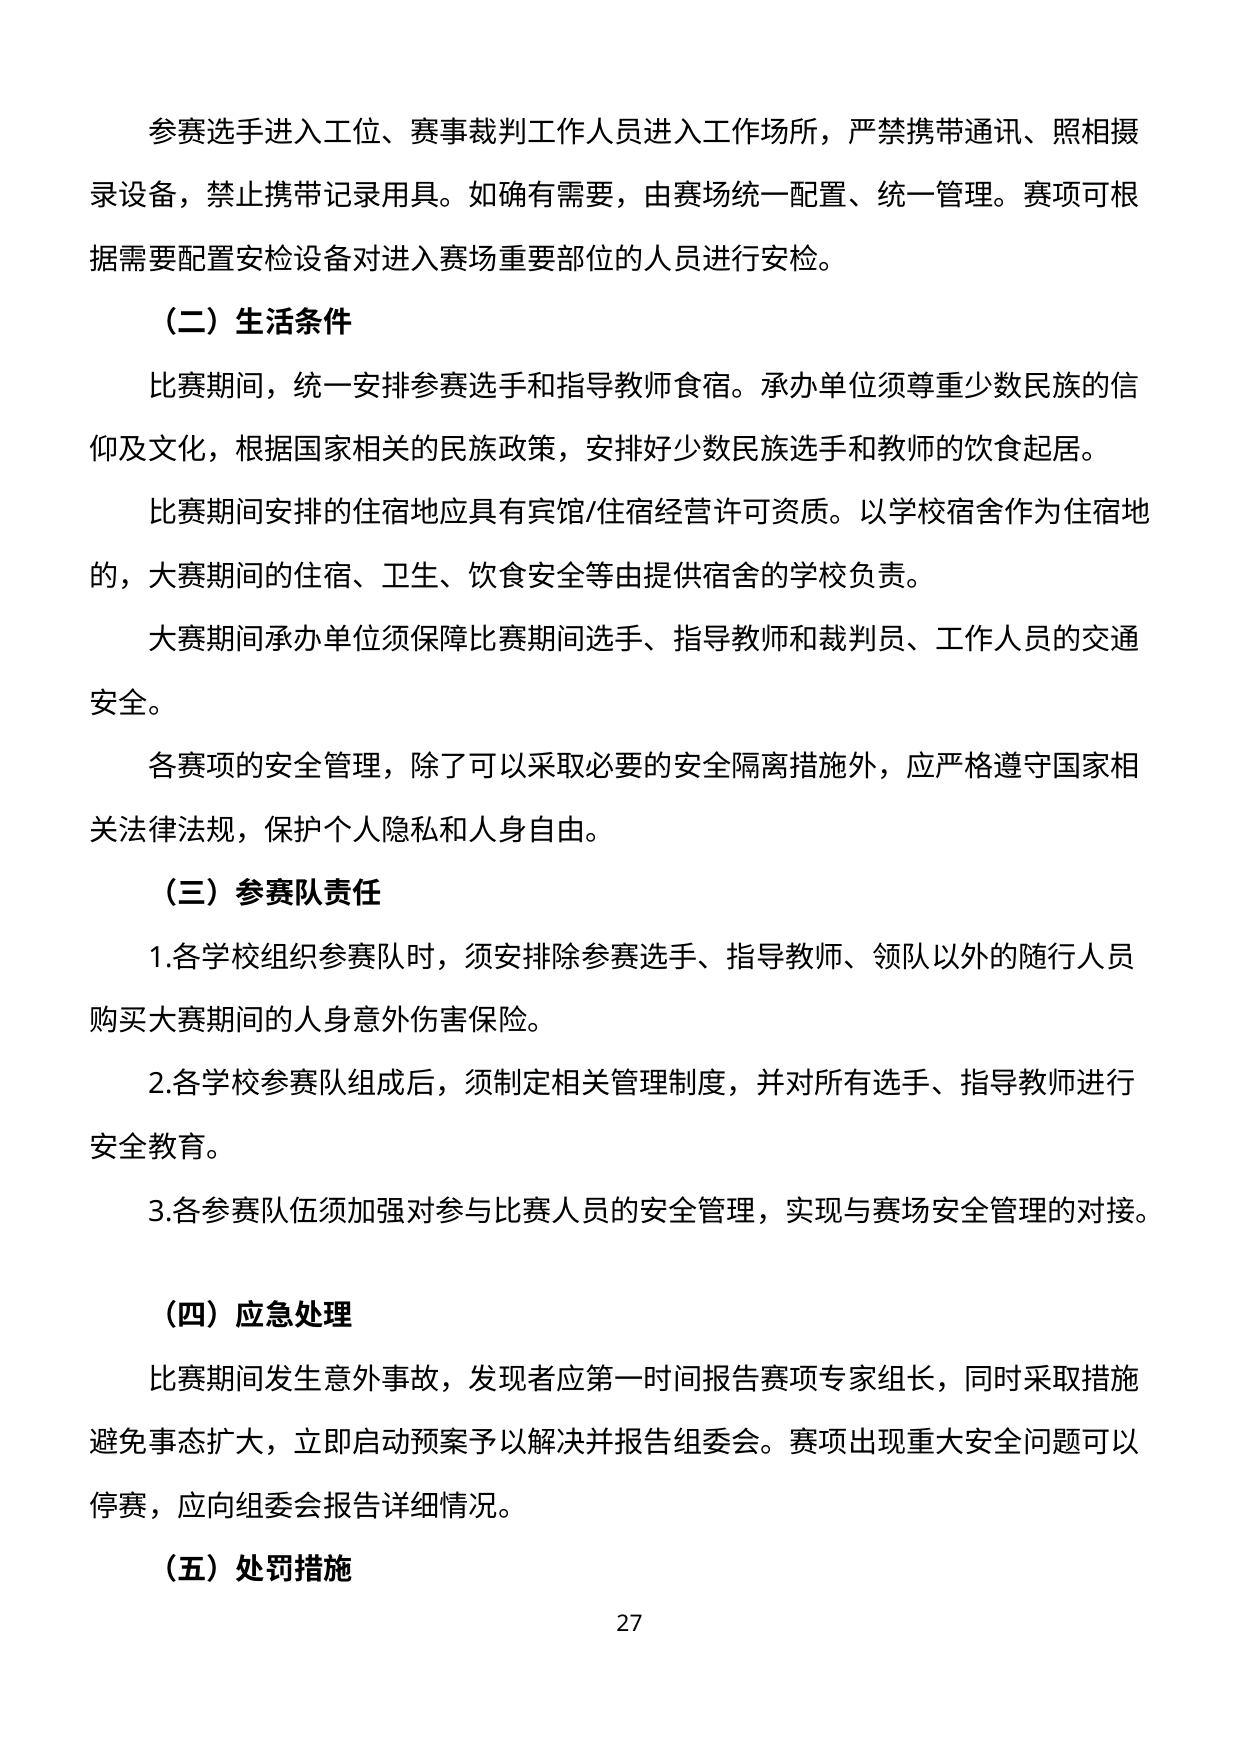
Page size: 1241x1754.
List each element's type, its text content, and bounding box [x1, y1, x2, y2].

text 3.各参赛队伍须加强对参与比赛人员的安全管理，实现与赛场安全管理的对接。 [89, 1187, 1151, 1276]
text （三）参赛队责任 [89, 870, 1151, 912]
text 比赛期间，统一安排参赛选手和指导教师食宿。承办单位须尊重少数民族的信仰及文化，根据国家相关的民族政策，安排好少数民族选手和教师的饮食起居。 [89, 362, 1151, 468]
text 比赛期间安排的住宿地应具有宾馆/住宿经营许可资质。以学校宿舍作为住宿地的，大赛期间的住宿、卫生、饮食安全等由提供宿舍的学校负责。 [89, 489, 1151, 595]
text 各赛项的安全管理，除了可以采取必要的安全隔离措施外，应严格遵守国家相关法律法规，保护个人隐私和人身自由。 [89, 743, 1151, 848]
text 2.各学校参赛队组成后，须制定相关管理制度，并对所有选手、指导教师进行安全教育。 [89, 1060, 1151, 1166]
text （四）应急处理 [89, 1292, 1151, 1334]
text 大赛期间承办单位须保障比赛期间选手、指导教师和裁判员、工作人员的交通安全。 [89, 616, 1151, 722]
text （五）处罚措施 [89, 1546, 1151, 1588]
text 1.各学校组织参赛队时，须安排除参赛选手、指导教师、领队以外的随行人员购买大赛期间的人身意外伤害保险。 [89, 933, 1151, 1039]
text 参赛选手进入工位、赛事裁判工作人员进入工作场所，严禁携带通讯、照相摄录设备，禁止携带记录用具。如确有需要，由赛场统一配置、统一管理。赛项可根据需要配置安检设备对进入赛场重要部位的人员进行安检。 [89, 108, 1151, 277]
text 比赛期间发生意外事故，发现者应第一时间报告赛项专家组长，同时采取措施避免事态扩大，立即启动预案予以解决并报告组委会。赛项出现重大安全问题可以停赛，应向组委会报告详细情况。 [89, 1355, 1151, 1524]
text （二）生活条件 [89, 299, 1151, 341]
